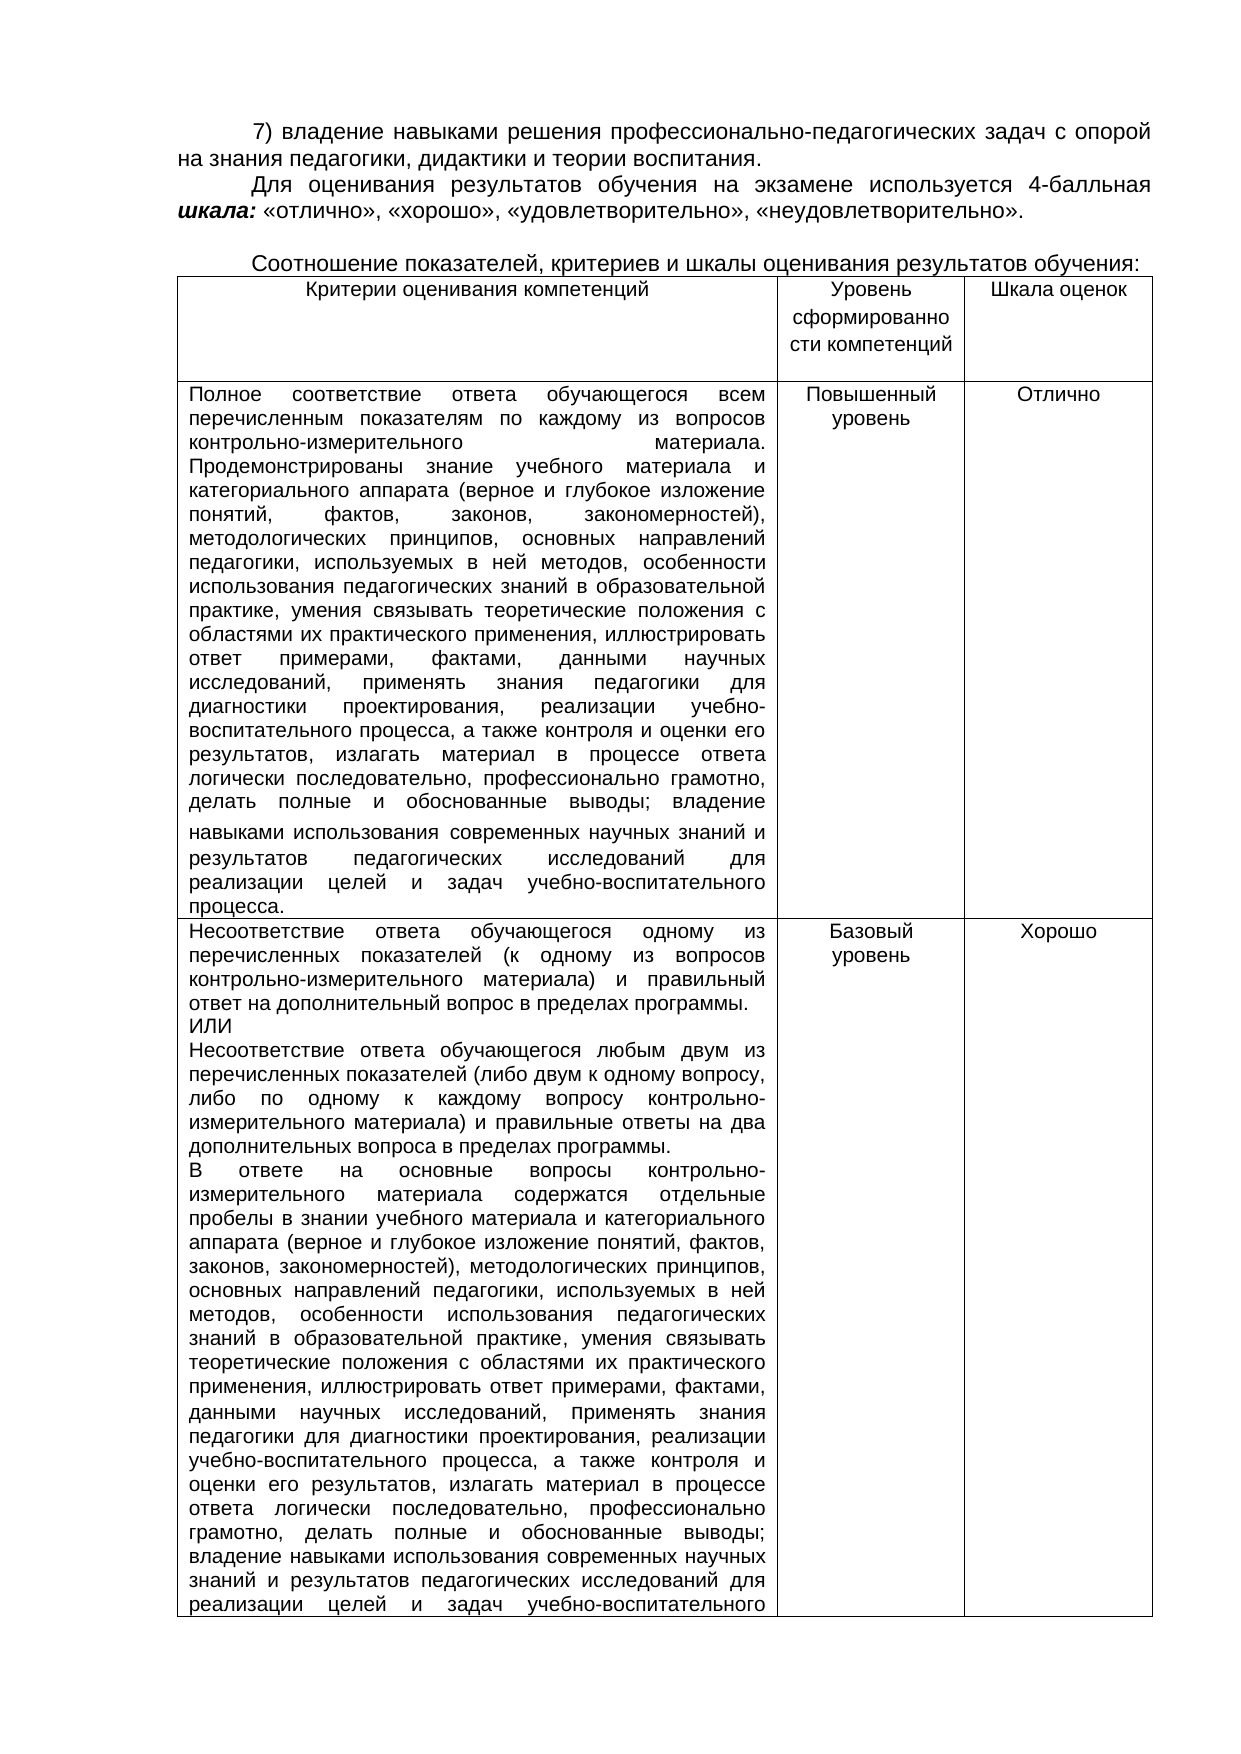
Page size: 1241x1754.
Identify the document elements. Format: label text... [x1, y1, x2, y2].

table_cell Хорошо [965, 919, 1152, 1616]
table_cell Базовый уровень [778, 919, 964, 1616]
table_cell Отлично [965, 382, 1152, 917]
table_cell Повышенный уровень [778, 382, 964, 917]
table_header Шкала оценок [965, 277, 1152, 381]
table_header Критерии оценивания компетенций [178, 277, 777, 381]
text 7) владение навыками решения профессионально-педагогических задач с опорой на знания педагогики, дидактики и теории воспитания. [177, 118, 1152, 171]
table_cell Полное соответствие ответа обучающегося всем перечисленным показателям по каждому из вопросов контрольно-измерительного материала. Продемонстрированы знание учебного материала и категориального аппарата (верное и глубокое изложение понятий, фактов, законов, закономерностей), методологических принципов, основных направлений педагогики, используемых в ней методов, особенности использования педагогических знаний в образовательной практике, умения связывать теоретические положения с областями их практического применения, иллюстрировать ответ примерами, фактами, данными научных исследований, применять знания педагогики для диагностики проектирования, реализации учебно-воспитательного процесса, а также контроля и оценки его результатов, излагать материал в процессе ответа логически последовательно, профессионально грамотно, делать полные и обоснованные выводы; владение навыками использования современных научных знаний и результатов педагогических исследований для реализации целей и задач учебно-воспитательного процесса. [178, 382, 777, 917]
text Соотношение показателей, критериев и шкалы оценивания результатов обучения: [177, 250, 1152, 276]
text Для оценивания результатов обучения на экзамене используется 4-балльная шкала: «отлично», «хорошо», «удовлетворительно», «неудовлетворительно». [177, 171, 1152, 223]
table_header Уровень сформированности компетенций [778, 277, 964, 381]
